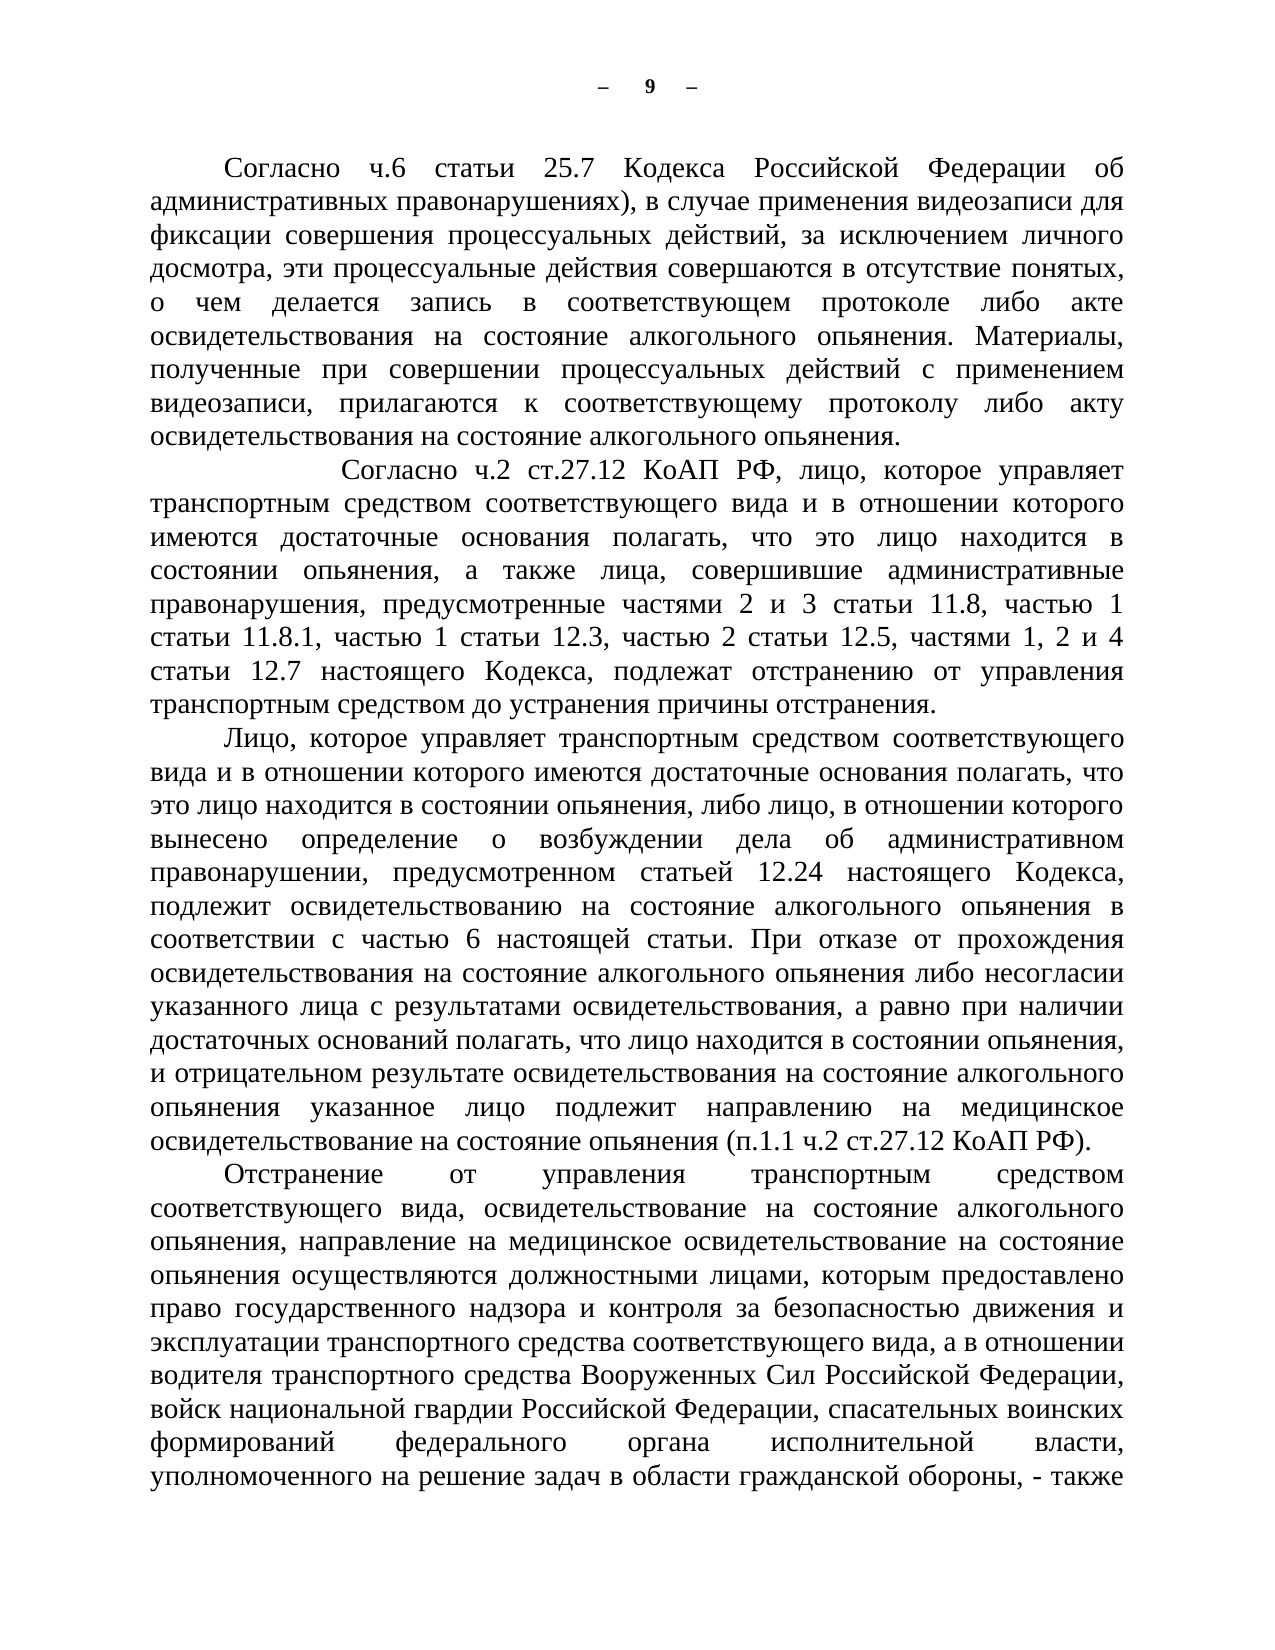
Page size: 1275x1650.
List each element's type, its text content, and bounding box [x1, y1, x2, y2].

text Лицо, которое управляет транспортным средством соответствующего вида и в отношении которого имеются достаточные основания полагать, что это лицо находится в состоянии опьянения, либо лицо, в отношении которого вынесено определение о возбуждении дела об административном правонарушении, предусмотренном статьей 12.24 настоящего Кодекса, подлежит освидетельствованию на состояние алкогольного опьянения в соответствии с частью 6 настоящей статьи. При отказе от прохождения освидетельствования на состояние алкогольного опьянения либо несогласии указанного лица с результатами освидетельствования, а равно при наличии достаточных оснований полагать, что лицо находится в состоянии опьянения, и отрицательном результате освидетельствования на состояние алкогольного опьянения указанное лицо подлежит направлению на медицинское освидетельствование на состояние опьянения (п.1.1 ч.2 ст.27.12 КоАП РФ). [150, 720, 1125, 1156]
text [150, 1156, 1125, 1492]
text Согласно ч.2 ст.27.12 КоАП РФ, лицо, которое управляет транспортным средством соответствующего вида и в отношении которого имеются достаточные основания полагать, что это лицо находится в состоянии опьянения, а также лица, совершившие административные правонарушения, предусмотренные частями 2 и 3 статьи 11.8, частью 1 статьи 11.8.1, частью 1 статьи 12.3, частью 2 статьи 12.5, частями 1, 2 и 4 статьи 12.7 настоящего Кодекса, подлежат отстранению от управления транспортным средством до устранения причины отстранения. [150, 452, 1125, 720]
text Согласно ч.6 статьи 25.7 Кодекса Российской Федерации об административных правонарушениях), в случае применения видеозаписи для фиксации совершения процессуальных действий, за исключением личного досмотра, эти процессуальные действия совершаются в отсутствие понятых, о чем делается запись в соответствующем протоколе либо акте освидетельствования на состояние алкогольного опьянения. Материалы, полученные при совершении процессуальных действий с применением видеозаписи, прилагаются к соответствующему протоколу либо акту освидетельствования на состояние алкогольного опьянения. [150, 150, 1125, 452]
